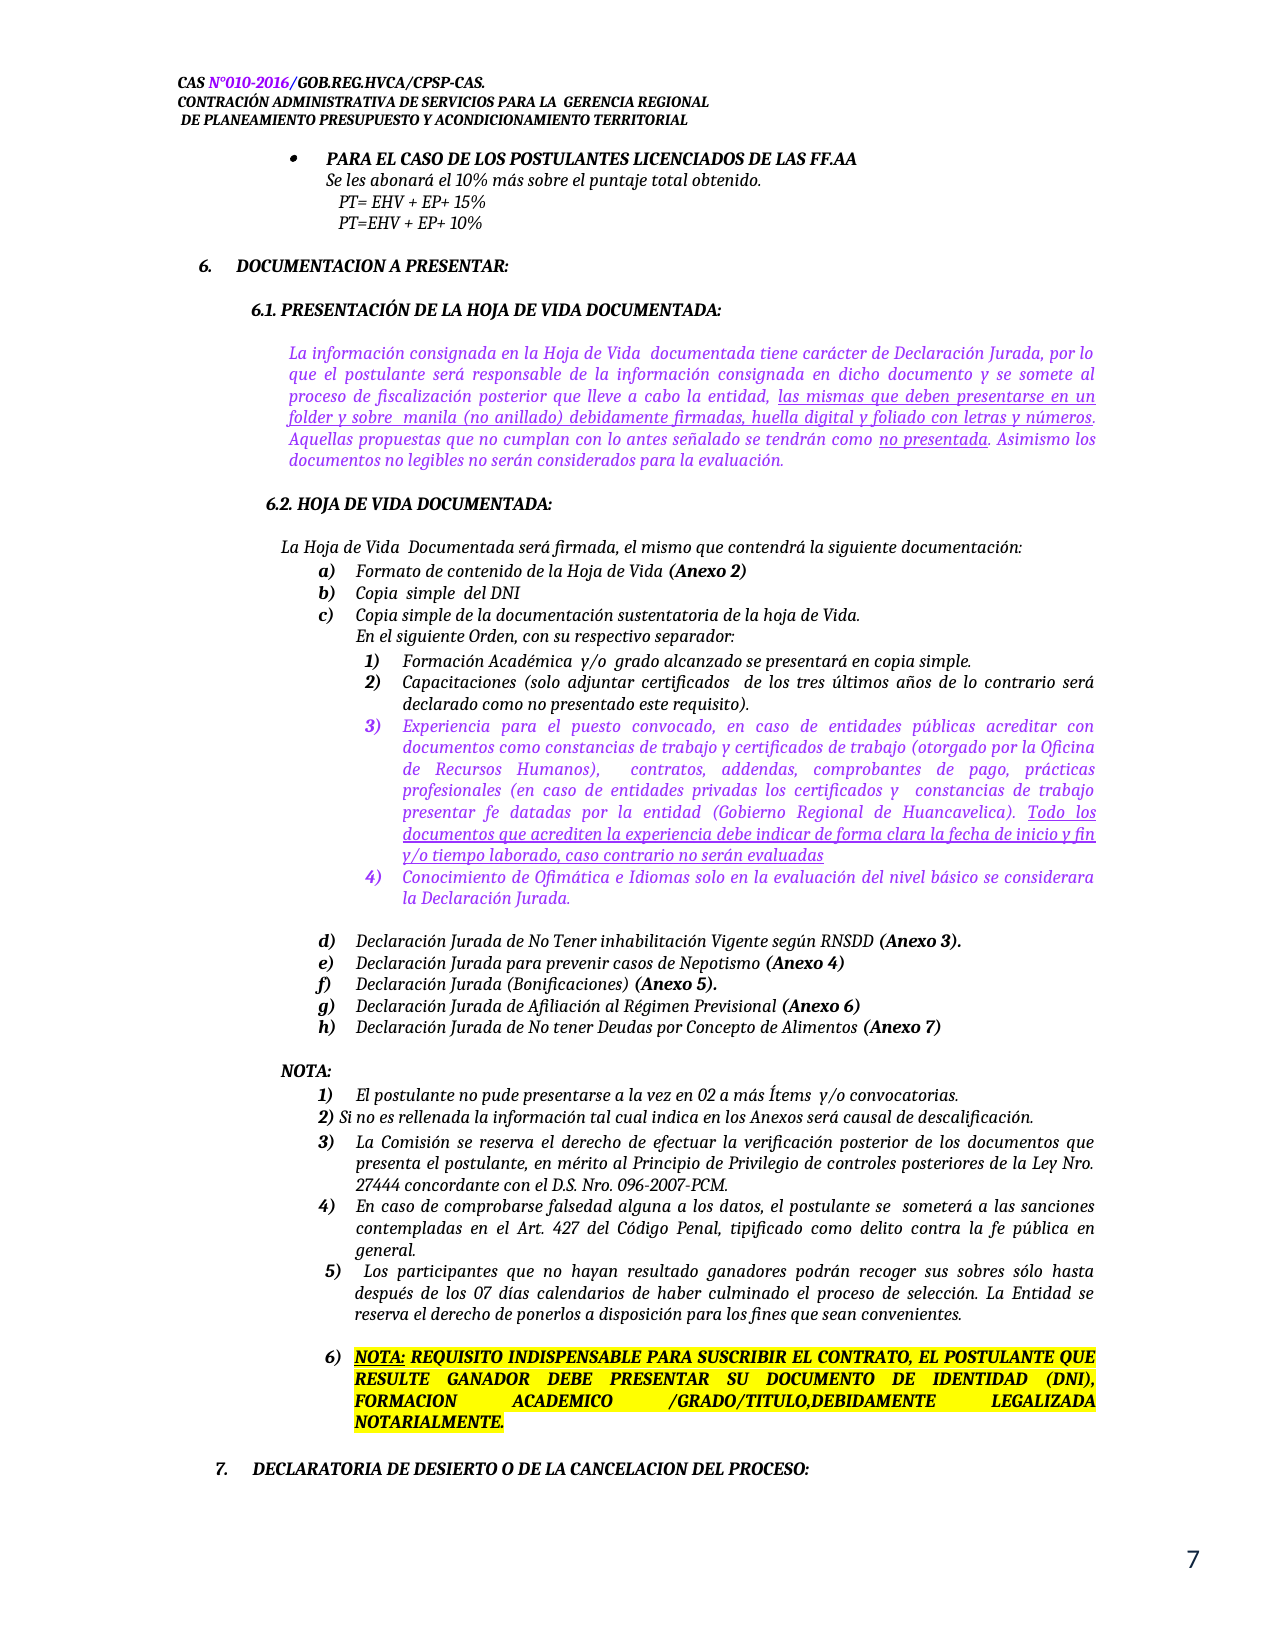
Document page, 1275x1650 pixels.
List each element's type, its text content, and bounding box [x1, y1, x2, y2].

text PT= EHV + EP+ 15% [326, 191, 1098, 213]
list DOCUMENTACION A PRESENTAR: [199, 256, 1098, 277]
text La Hoja de Vida Documentada será firmada, el mismo que contendrá la siguiente documentación: [251, 536, 1098, 558]
list Copia simple de la documentación sustentatoria de la hoja de Vida. [318, 604, 1098, 626]
list Formato de contenido de la Hoja de Vida (Anexo 2) [318, 561, 1098, 583]
list Declaración Jurada de Afiliación al Régimen Previsional (Anexo 6) [318, 996, 1098, 1017]
text La información consignada en la Hoja de Vida documentada tiene carácter de Declaración Jurada, por lo que el postulante será responsable de la información consignada en dicho documento y se somete al proceso de fiscalización posterior que lleve a cabo la entidad, las mismas que deben presentarse en un folder y sobre manila (no anillado) debidamente firmadas, huella digital y foliado con letras y números. Aquellas propuestas que no cumplan con lo antes señalado se tendrán como no presentada. Asimismo los documentos no legibles no serán considerados para la evaluación. [288, 342, 1098, 472]
list Formación Académica y/o grado alcanzado se presentará en copia simple. [365, 651, 1098, 672]
text PT=EHV + EP+ 10% [326, 213, 1098, 234]
list La Comisión se reserva el derecho de efectuar la verificación posterior de los documentos que presenta el postulante, en mérito al Principio de Privilegio de controles posteriores de la Ley Nro. 27444 concordante con el D.S. Nro. 096-2007-PCM. [318, 1131, 1098, 1196]
list Si no es rellenada la información tal cual indica en los Anexos será causal de descalificación. [318, 1107, 1098, 1128]
text Se les abonará el 10% más sobre el puntaje total obtenido. [326, 170, 1098, 191]
list PARA EL CASO DE LOS POSTULANTES LICENCIADOS DE LAS FF.AA [288, 148, 1098, 170]
text NOTA: [281, 1060, 1098, 1082]
text 6.1. PRESENTACIÓN DE LA HOJA DE VIDA DOCUMENTADA: [215, 299, 1098, 321]
list Capacitaciones (solo adjuntar certificados de los tres últimos años de lo contrario será declarado como no presentado este requisito). [365, 672, 1098, 715]
list Experiencia para el puesto convocado, en caso de entidades públicas acreditar con documentos como constancias de trabajo y certificados de trabajo (otorgado por la Oficina de Recursos Humanos), contratos, addendas, comprobantes de pago, prácticas profesionales (en caso de entidades privadas los certificados y constancias de trabajo presentar fe datadas por la entidad (Gobierno Regional de Huancavelica). Todo los documentos que acrediten la experiencia debe indicar de forma clara la fecha de inicio y fin y/o tiempo laborado, caso contrario no serán evaluadas [365, 715, 1098, 866]
list Conocimiento de Ofimática e Idiomas solo en la evaluación del nivel básico se considerara la Declaración Jurada. [365, 866, 1098, 909]
list DECLARATORIA DE DESIERTO O DE LA CANCELACION DEL PROCESO: [215, 1458, 1098, 1479]
list NOTA: REQUISITO INDISPENSABLE PARA SUSCRIBIR EL CONTRATO, EL POSTULANTE QUE RESULTE GANADOR DEBE PRESENTAR SU DOCUMENTO DE IDENTIDAD (DNI), FORMACION ACADEMICO /GRADO/TITULO,DEBIDAMENTE LEGALIZADA NOTARIALMENTE. [325, 1347, 1098, 1433]
list Los participantes que no hayan resultado ganadores podrán recoger sus sobres sólo hasta después de los 07 días calendarios de haber culminado el proceso de selección. La Entidad se reserva el derecho de ponerlos a disposición para los fines que sean convenientes. [325, 1261, 1098, 1325]
list Copia simple del DNI [318, 583, 1098, 604]
list Declaración Jurada para prevenir casos de Nepotismo (Anexo 4) [318, 952, 1098, 974]
list Declaración Jurada (Bonificaciones) (Anexo 5). [318, 974, 1098, 996]
text 6.2. HOJA DE VIDA DOCUMENTADA: [266, 493, 1098, 515]
list Declaración Jurada de No tener Deudas por Concepto de Alimentos (Anexo 7) [318, 1017, 1098, 1039]
list Declaración Jurada de No Tener inhabilitación Vigente según RNSDD (Anexo 3). [318, 931, 1098, 952]
list En caso de comprobarse falsedad alguna a los datos, el postulante se someterá a las sanciones contempladas en el Art. 427 del Código Penal, tipificado como delito contra la fe pública en general. [318, 1196, 1098, 1261]
list El postulante no pude presentarse a la vez en 02 a más Ítems y/o convocatorias. [318, 1085, 1098, 1107]
text En el siguiente Orden, con su respectivo separador: [356, 626, 1098, 647]
